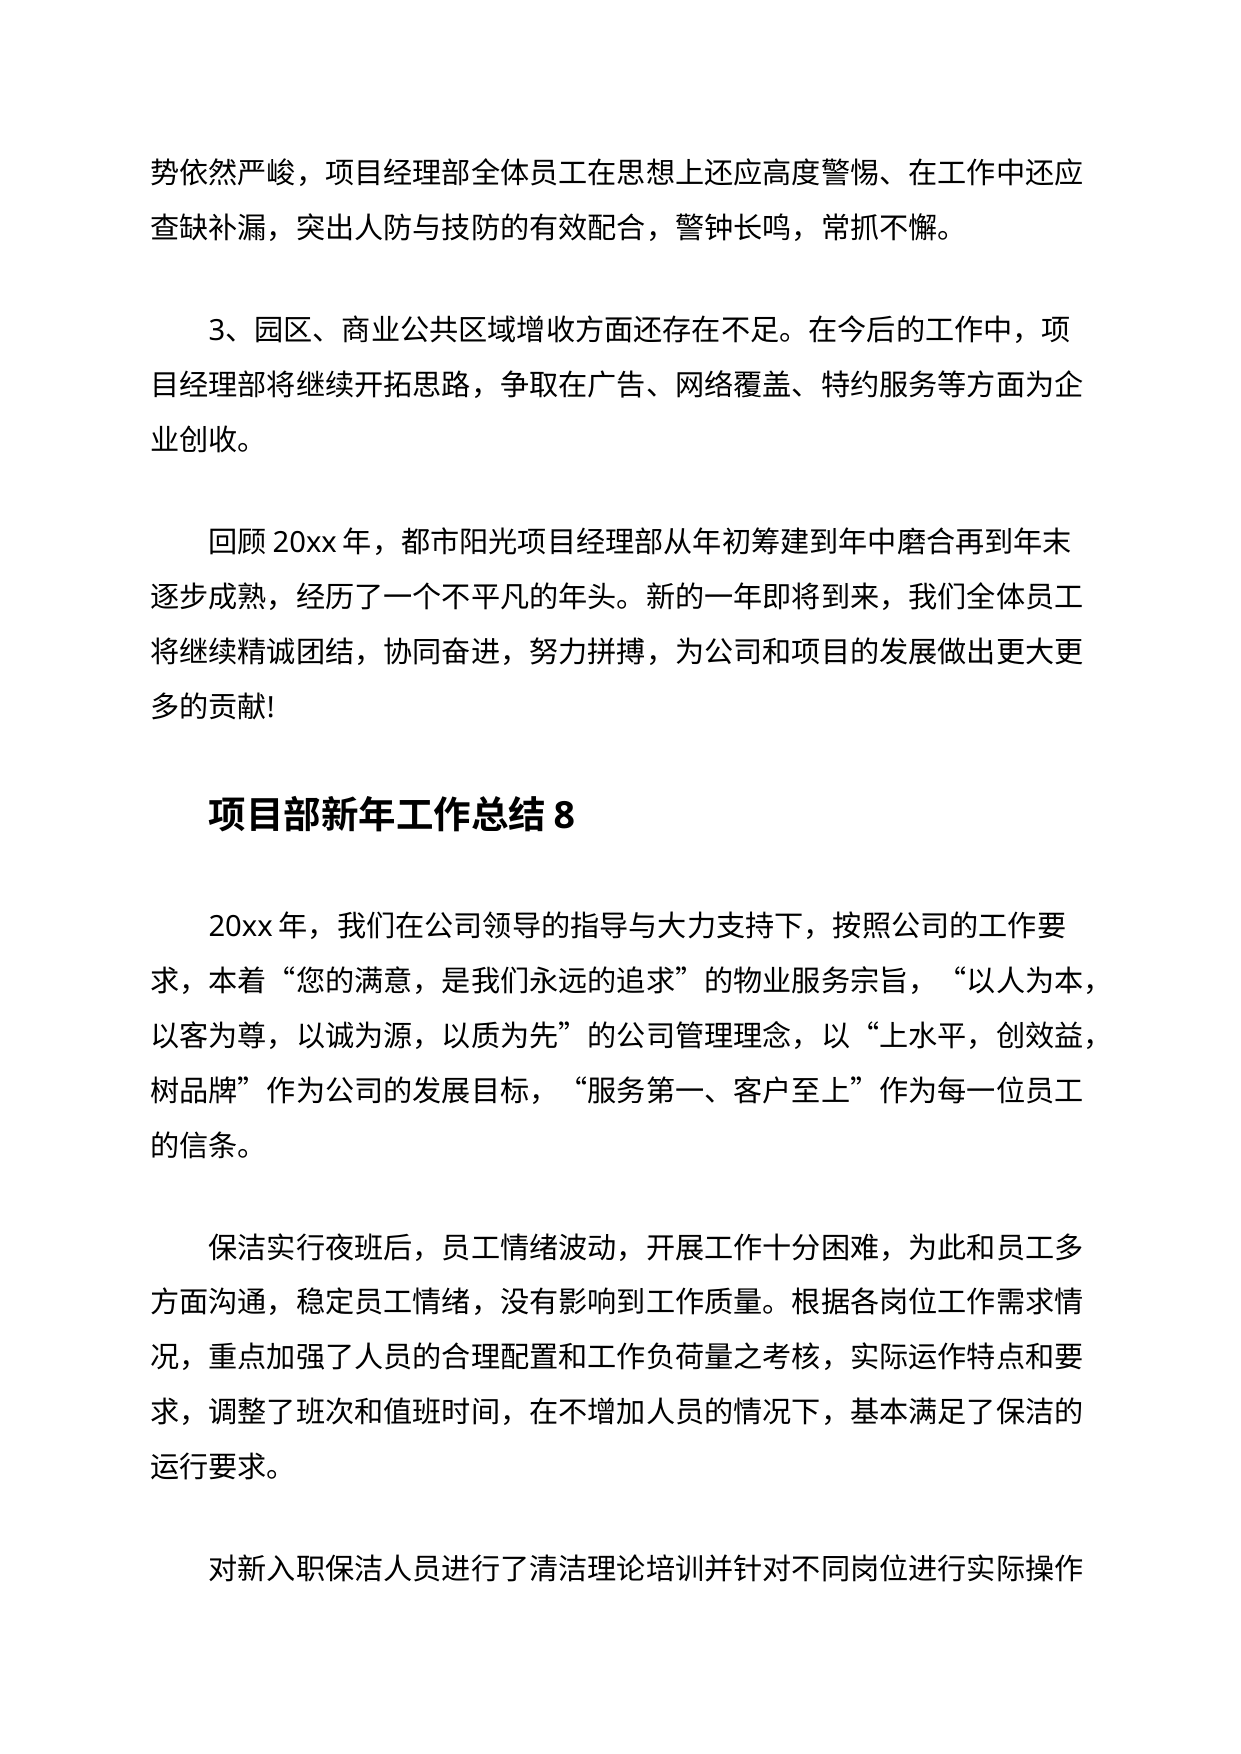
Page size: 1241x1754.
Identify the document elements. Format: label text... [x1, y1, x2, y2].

text 20xx年，我们在公司领导的指导与大力支持下，按照公司的工作要求，本着“您的满意，是我们永远的追求”的物业服务宗旨，“以人为本，以客为尊，以诚为源，以质为先”的公司管理理念，以“上水平，创效益，树品牌”作为公司的发展目标，“服务第一、客户至上”作为每一位员工的信条。 [150, 903, 1090, 1165]
text 保洁实行夜班后，员工情绪波动，开展工作十分困难，为此和员工多方面沟通，稳定员工情绪，没有影响到工作质量。根据各岗位工作需求情况，重点加强了人员的合理配置和工作负荷量之考核，实际运作特点和要求，调整了班次和值班时间，在不增加人员的情况下，基本满足了保洁的运行要求。 [150, 1224, 1090, 1486]
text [150, 1546, 1090, 1588]
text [150, 150, 1090, 247]
text 回顾20xx年，都市阳光项目经理部从年初筹建到年中磨合再到年末逐步成熟，经历了一个不平凡的年头。新的一年即将到来，我们全体员工将继续精诚团结，协同奋进，努力拼搏，为公司和项目的发展做出更大更多的贡献! [150, 518, 1090, 726]
text 项目部新年工作总结8 [150, 785, 1090, 839]
text 3、园区、商业公共区域增收方面还存在不足。在今后的工作中，项目经理部将继续开拓思路，争取在广告、网络覆盖、特约服务等方面为企业创收。 [150, 307, 1090, 459]
